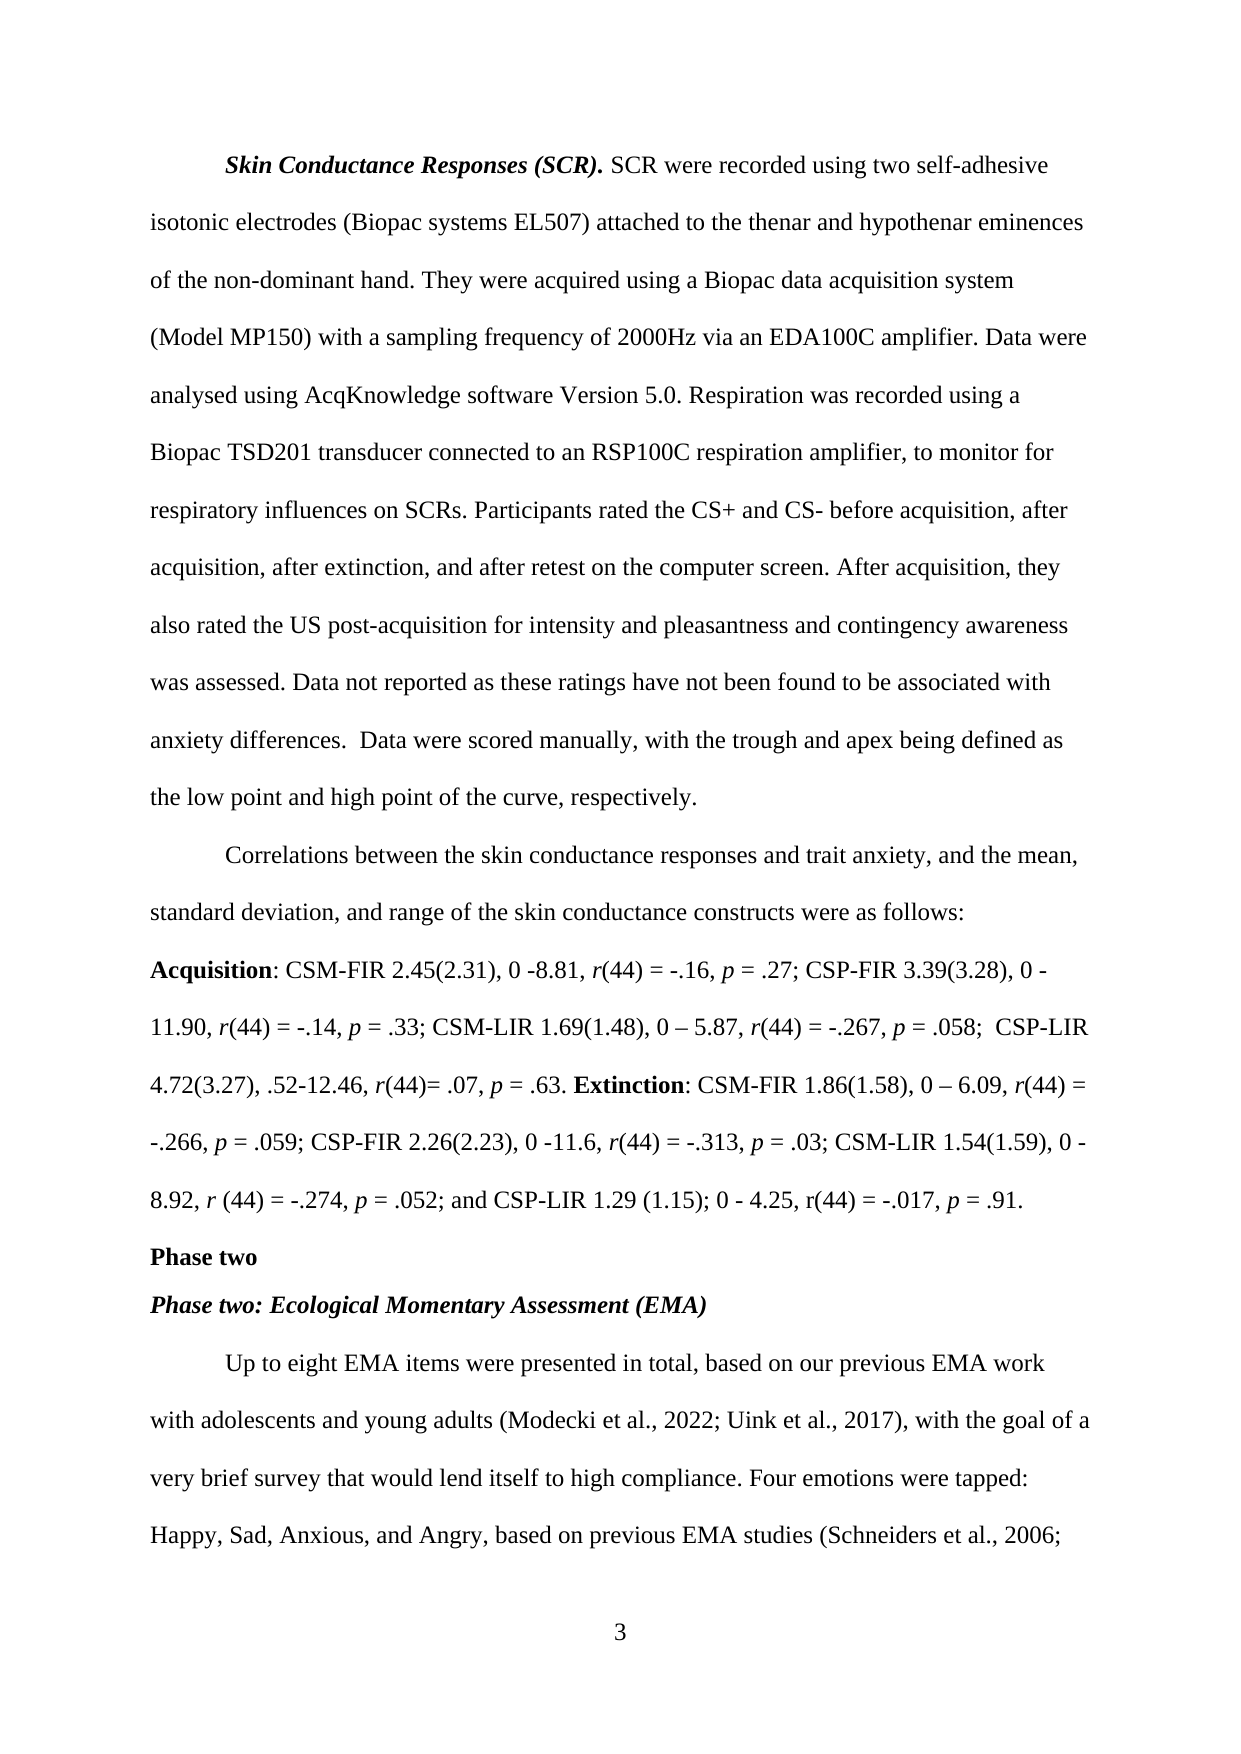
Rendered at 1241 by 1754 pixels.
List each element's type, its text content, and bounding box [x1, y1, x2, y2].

text Skin Conductance Responses (SCR). SCR were recorded using two self-adhesive isotonic electrodes (Biopac systems EL507) attached to the thenar and hypothenar eminences of the non-dominant hand. They were acquired using a Biopac data acquisition system (Model MP150) with a sampling frequency of 2000Hz via an EDA100C amplifier. Data were analysed using AcqKnowledge software Version 5.0. Respiration was recorded using a Biopac TSD201 transducer connected to an RSP100C respiration amplifier, to monitor for respiratory influences on SCRs. Participants rated the CS+ and CS- before acquisition, after acquisition, after extinction, and after retest on the computer screen. After acquisition, they also rated the US post-acquisition for intensity and pleasantness and contingency awareness was assessed. Data not reported as these ratings have not been found to be associated with anxiety differences. Data were scored manually, with the trough and apex being defined as the low point and high point of the curve, respectively. [150, 150, 1090, 811]
text Correlations between the skin conductance responses and trait anxiety, and the mean, standard deviation, and range of the skin conductance constructs were as follows: Acquisition: CSM-FIR 2.45(2.31), 0 -8.81, r(44) = -.16, p = .27; CSP-FIR 3.39(3.28), 0 -11.90, r(44) = -.14, p = .33; CSM-LIR 1.69(1.48), 0 – 5.87, r(44) = -.267, p = .058; CSP-LIR 4.72(3.27), .52-12.46, r(44)= .07, p = .63. Extinction: CSM-FIR 1.86(1.58), 0 – 6.09, r(44) = -.266, p = .059; CSP-FIR 2.26(2.23), 0 -11.6, r(44) = -.313, p = .03; CSM-LIR 1.54(1.59), 0 -8.92, r (44) = -.274, p = .052; and CSP-LIR 1.29 (1.15); 0 - 4.25, r(44) = -.017, p = .91. [150, 840, 1090, 1214]
text Phase two [150, 1242, 1090, 1271]
text Phase two: Ecological Momentary Assessment (EMA) [150, 1290, 1090, 1319]
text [150, 1348, 1090, 1549]
